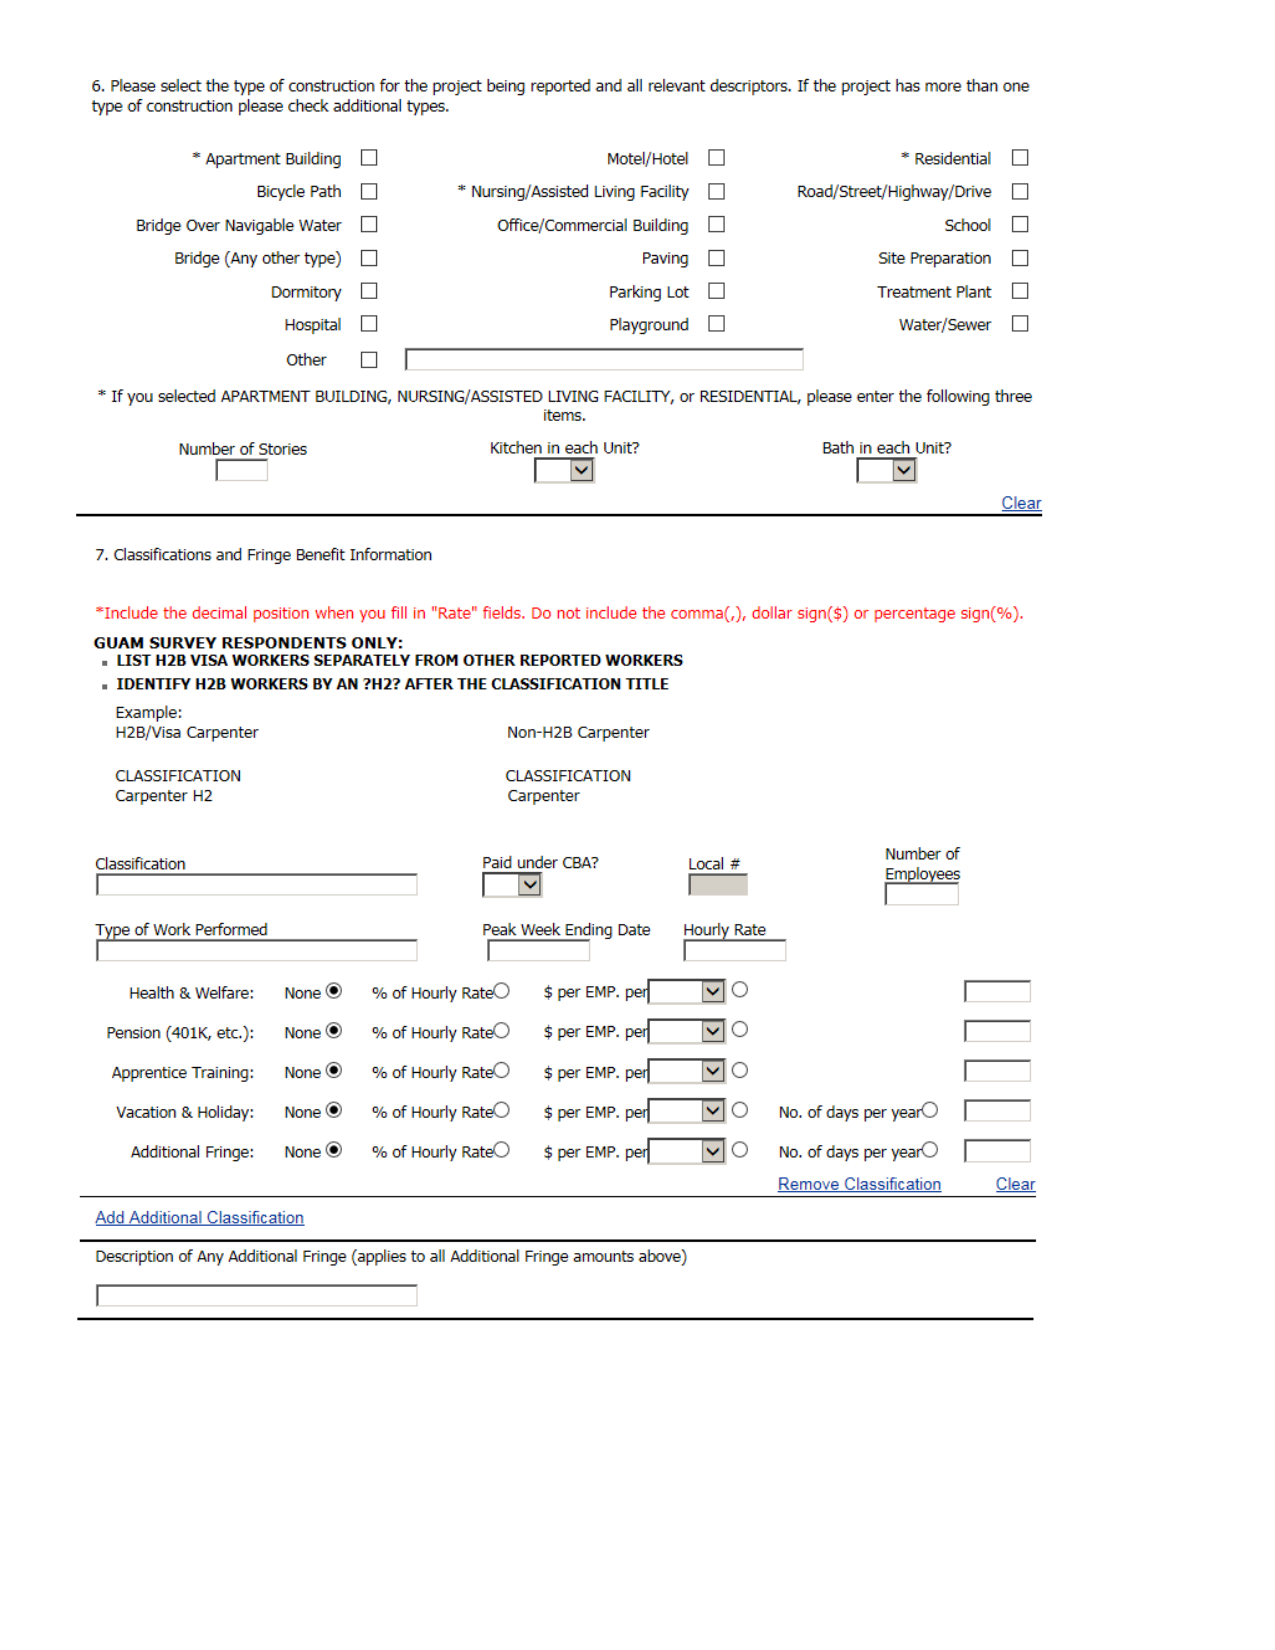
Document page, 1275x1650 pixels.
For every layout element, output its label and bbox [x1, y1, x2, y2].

picture [75, 75, 1050, 519]
picture [75, 543, 1050, 1329]
